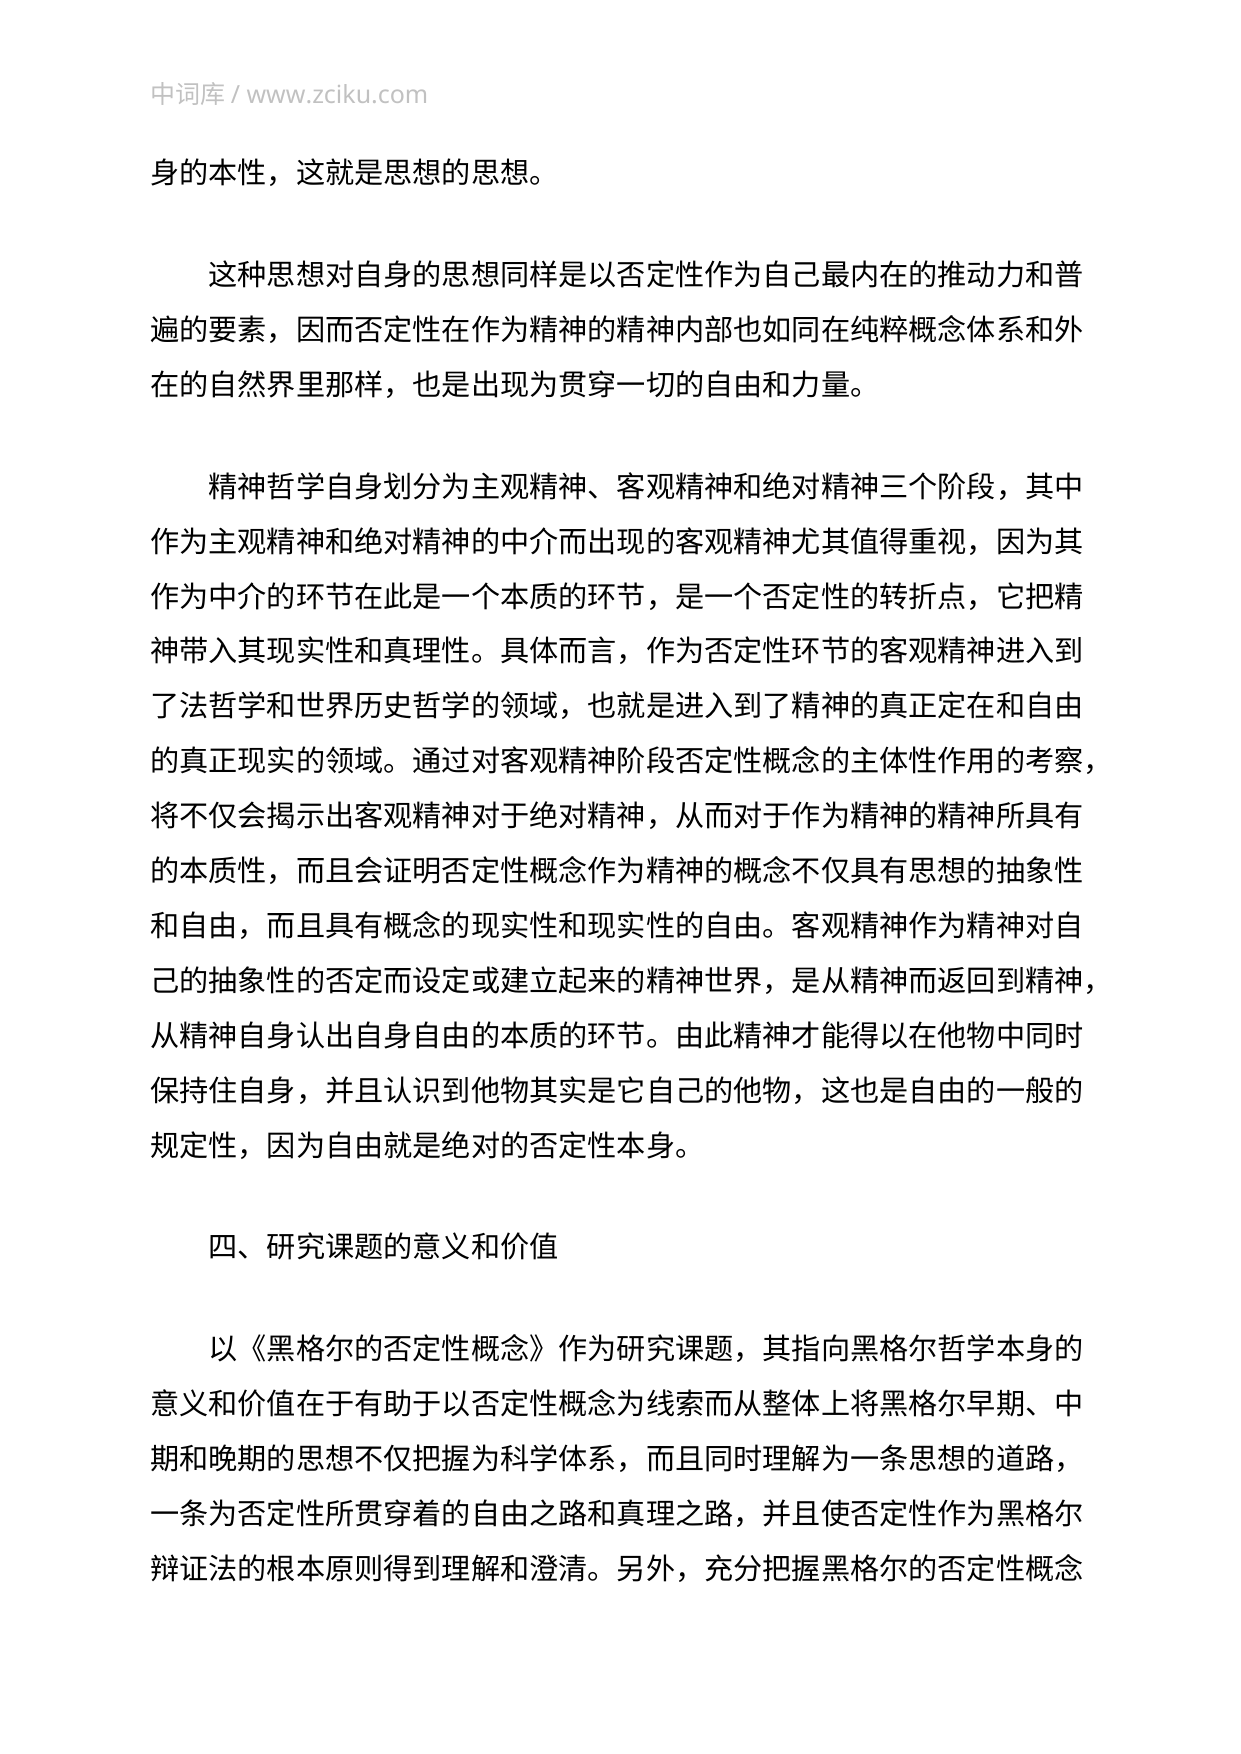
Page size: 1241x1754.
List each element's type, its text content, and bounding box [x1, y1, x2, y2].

text 四、研究课题的意义和价值 [150, 1224, 1090, 1266]
text 这种思想对自身的思想同样是以否定性作为自己最内在的推动力和普遍的要素，因而否定性在作为精神的精神内部也如同在纯粹概念体系和外在的自然界里那样，也是出现为贯穿一切的自由和力量。 [150, 252, 1090, 404]
text 精神哲学自身划分为主观精神、客观精神和绝对精神三个阶段，其中作为主观精神和绝对精神的中介而出现的客观精神尤其值得重视，因为其作为中介的环节在此是一个本质的环节，是一个否定性的转折点，它把精神带入其现实性和真理性。具体而言，作为否定性环节的客观精神进入到了法哲学和世界历史哲学的领域，也就是进入到了精神的真正定在和自由的真正现实的领域。通过对客观精神阶段否定性概念的主体性作用的考察，将不仅会揭示出客观精神对于绝对精神，从而对于作为精神的精神所具有的本质性，而且会证明否定性概念作为精神的概念不仅具有思想的抽象性和自由，而且具有概念的现实性和现实性的自由。客观精神作为精神对自己的抽象性的否定而设定或建立起来的精神世界，是从精神而返回到精神，从精神自身认出自身自由的本质的环节。由此精神才能得以在他物中同时保持住自身，并且认识到他物其实是它自己的他物，这也是自由的一般的规定性，因为自由就是绝对的否定性本身。 [150, 463, 1090, 1164]
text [150, 1326, 1090, 1587]
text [150, 150, 1090, 192]
